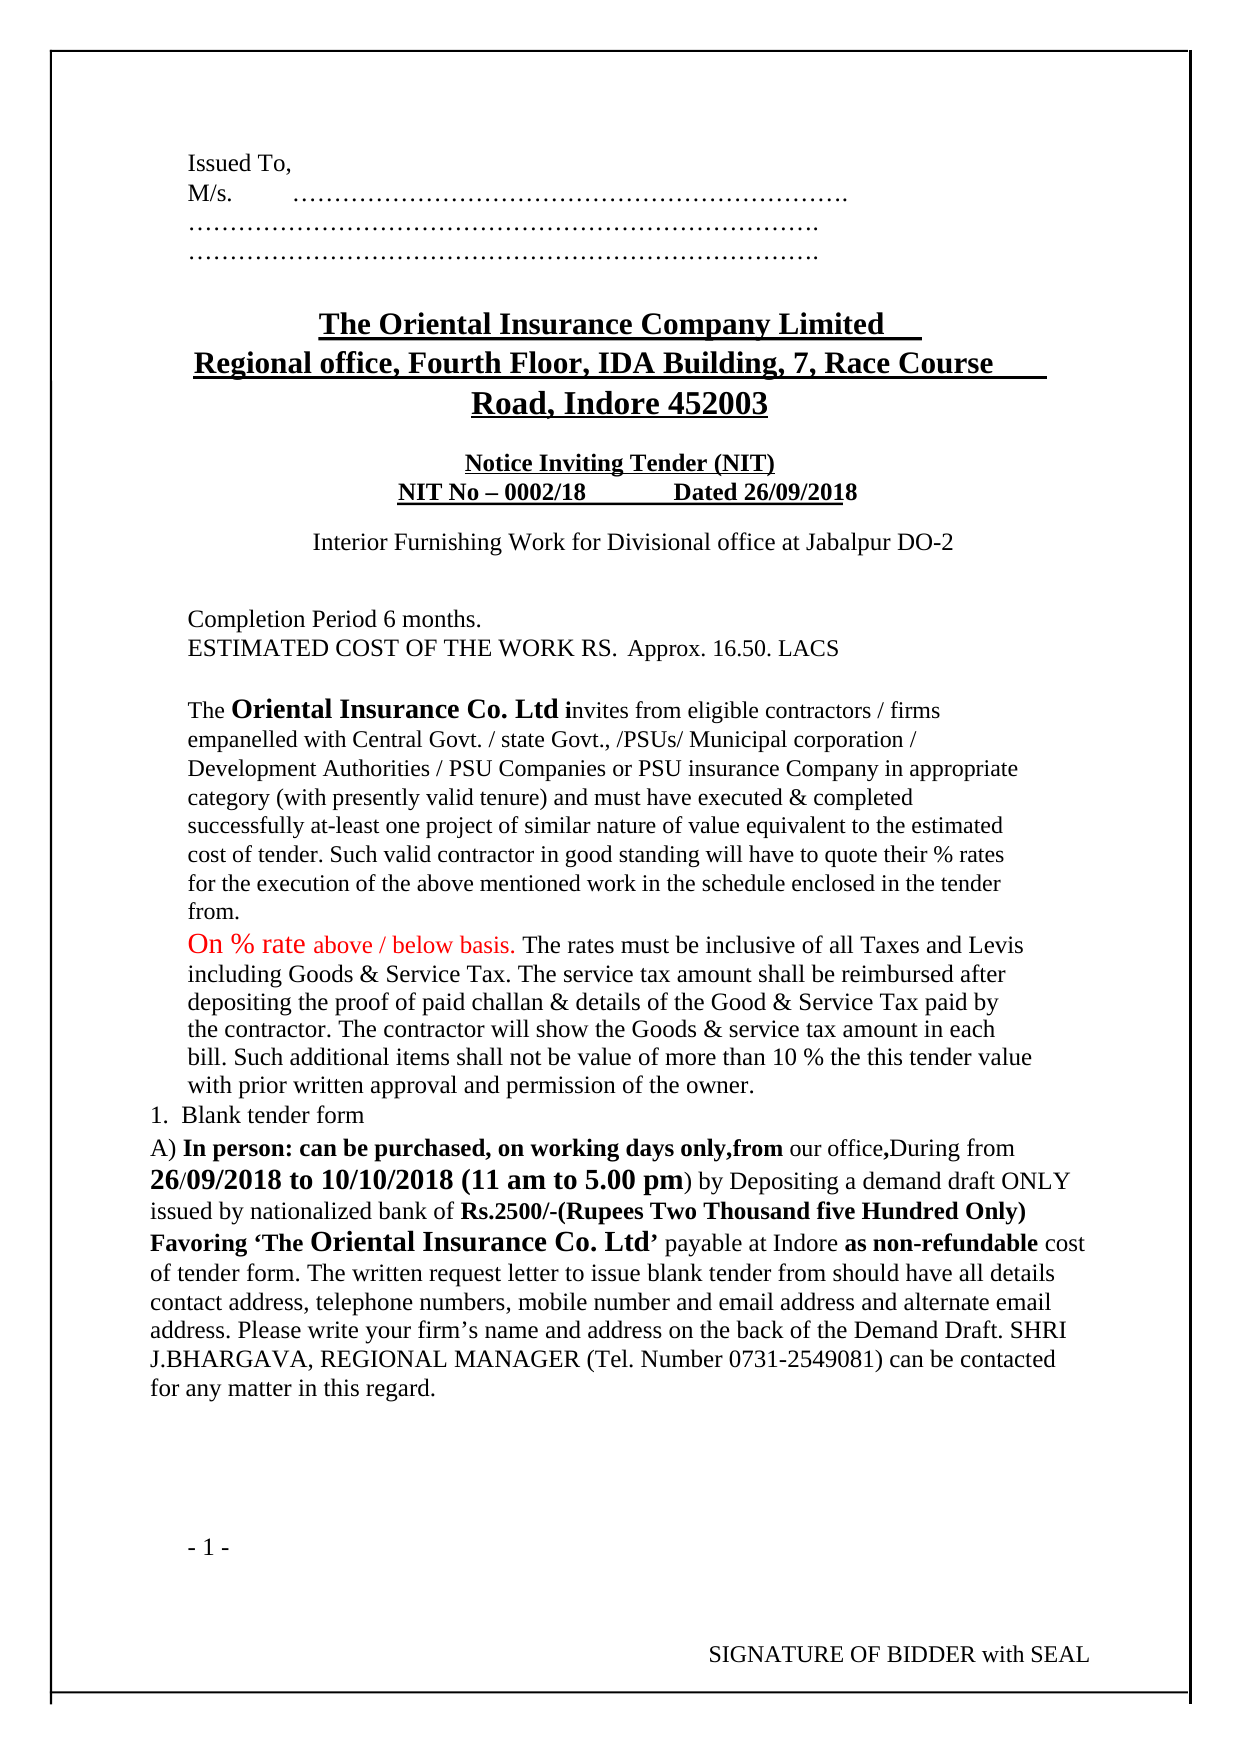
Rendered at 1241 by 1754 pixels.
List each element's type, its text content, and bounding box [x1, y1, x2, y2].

text M/s. …………………………………………………………. [187, 178, 1090, 207]
text A) In person: can be purchased, on working days only,from our office,During from 26/09/2018 to 10/10/2018 (11 am to 5.00 pm) by Depositing a demand draft ONLY issued by nationalized bank of Rs.2500/-(Rupees Two Thousand five Hundred Only) Favoring ‘The Oriental Insurance Co. Ltd’ payable at Indore as non-refundable cost of tender form. The written request letter to issue blank tender from should have all details contact address, telephone numbers, mobile number and email address and alternate email address. Please write your firm’s name and address on the back of the Demand Draft. SHRI J.BHARGAVA, REGIONAL MANAGER (Tel. Number 0731-2549081) can be contacted for any matter in this regard. [150, 1133, 1090, 1402]
text - 1 - [187, 1532, 1090, 1561]
text Completion Period 6 months. [187, 604, 1090, 633]
text Road, Indore 452003 [471, 385, 1090, 422]
text The Oriental Insurance Co. Ltd invites from eligible contractors / firms empanelled with Central Govt. / state Govt., /PSUs/ Municipal corporation / Development Authorities / PSU Companies or PSU insurance Company in appropriate category (with presently valid tenure) and must have executed & completed successfully at-least one project of similar nature of value equivalent to the estimated cost of tender. Such valid contractor in good standing will have to quote their % rates for the execution of the above mentioned work in the schedule enclosed in the tender from. [187, 692, 1024, 925]
text On % rate above / below basis. The rates must be inclusive of all Taxes and Levis including Goods & Service Tax. The service tax amount shall be reimbursed after depositing the proof of paid challan & details of the Good & Service Tax paid by the contractor. The contractor will show the Goods & service tax amount in each bill. Such additional items shall not be value of more than 10 % the this tender value with prior written approval and permission of the owner. [187, 927, 1034, 1099]
text Interior Furnishing Work for Divisional office at Jabalpur DO-2 [150, 533, 1090, 554]
text Notice Inviting Tender (NIT) [464, 448, 1090, 476]
text …………………………………………………………………. [187, 207, 1090, 236]
text Issued To, [187, 148, 1090, 177]
text The Oriental Insurance Company Limited Regional office, Fourth Floor, IDA Building, 7, Race Course [194, 305, 1003, 380]
text …………………………………………………………………. [187, 236, 1090, 264]
text SIGNATURE OF BIDDER with SEAL [150, 1640, 1090, 1668]
text NIT No – 0002/18 Dated 26/09/2018 [398, 477, 1090, 506]
text 1. Blank tender form [150, 1100, 1090, 1129]
text ESTIMATED COST OF THE WORK RS. Approx. 16.50. LACS [187, 633, 1090, 662]
